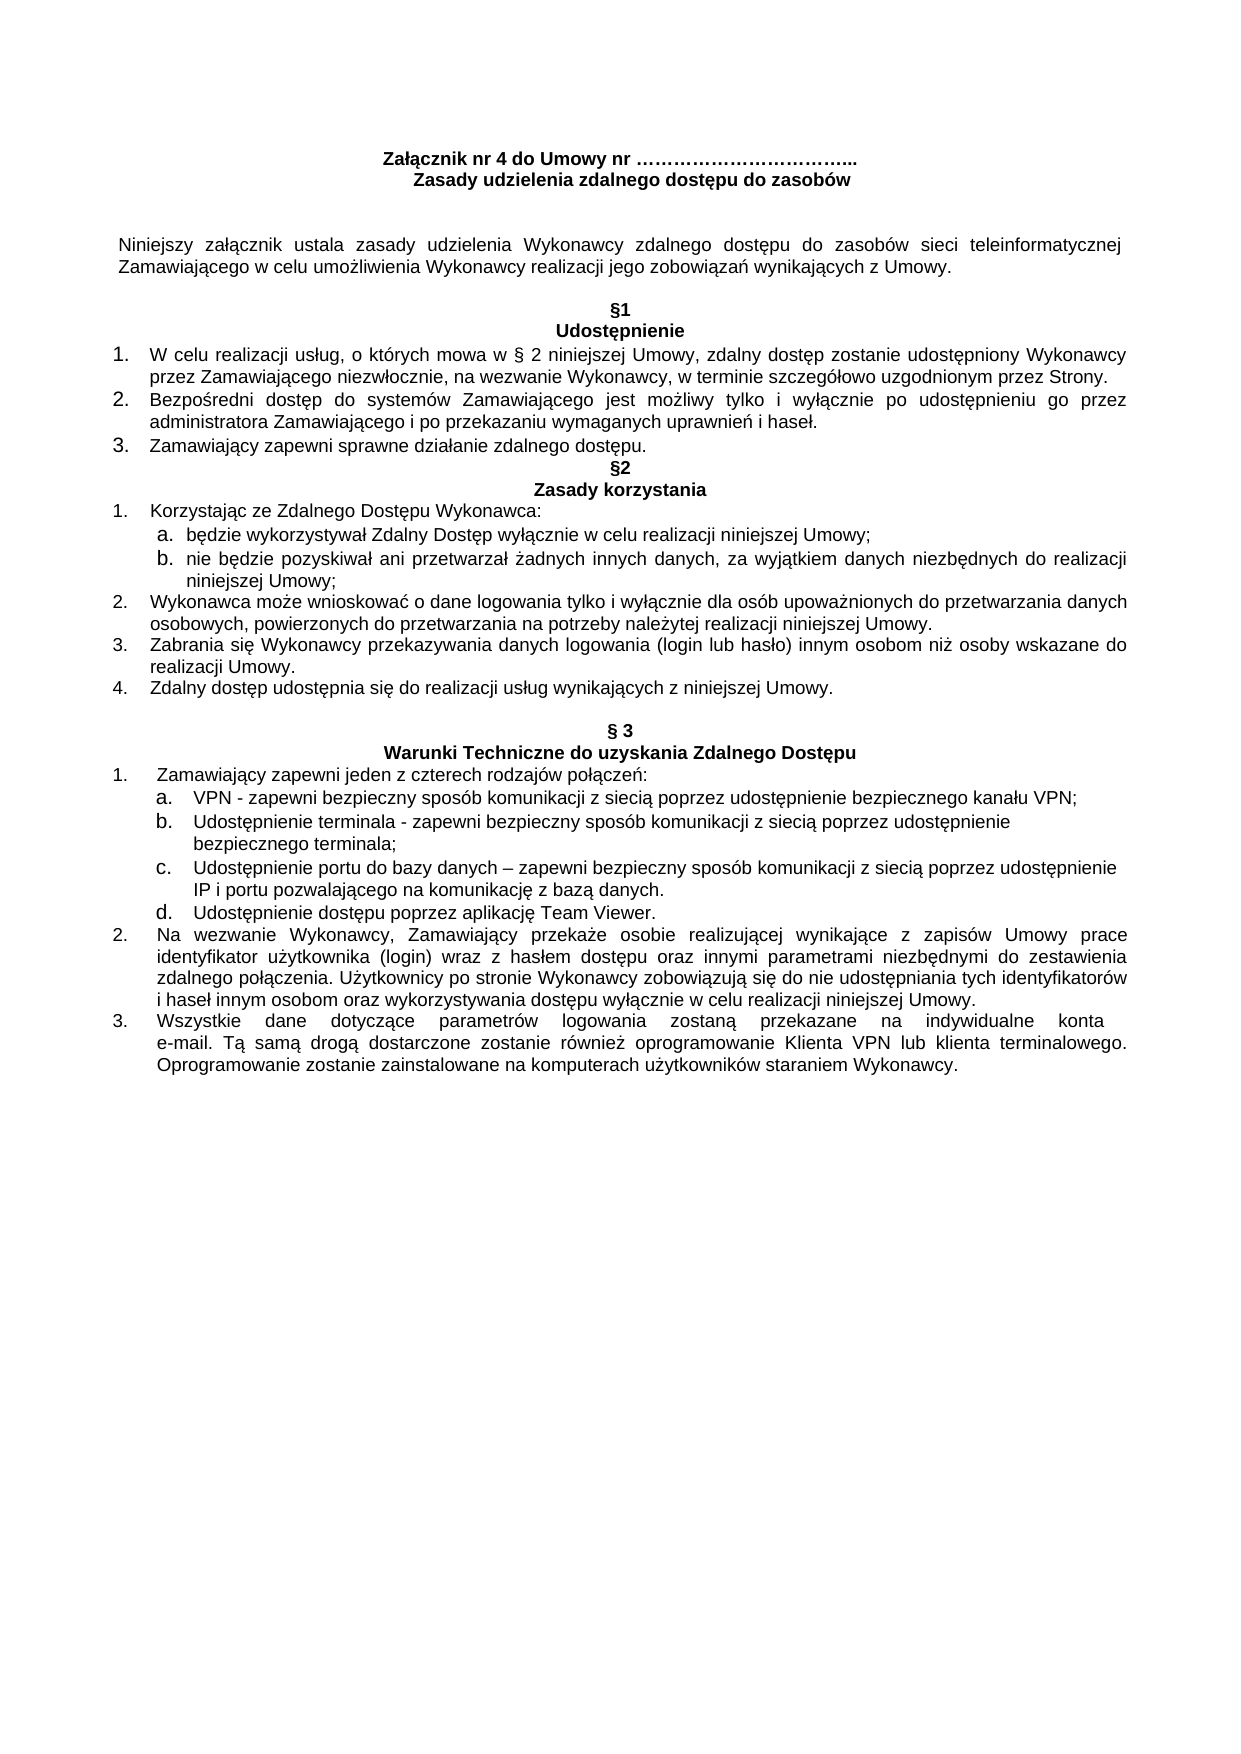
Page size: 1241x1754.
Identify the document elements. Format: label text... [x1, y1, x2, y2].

list Udostępnienie dostępu poprzez aplikację Team Viewer. [156, 900, 1128, 924]
list Zabrania się Wykonawcy przekazywania danych logowania (login lub hasło) innym osobom niż osoby wskazane do realizacji Umowy. [112, 634, 1128, 677]
text Warunki Techniczne do uzyskania Zdalnego Dostępu [112, 742, 1128, 763]
list Zamawiający zapewni sprawne działanie zdalnego dostępu. [112, 433, 1128, 457]
list Bezpośredni dostęp do systemów Zamawiającego jest możliwy tylko i wyłącznie po udostępnieniu go przez administratora Zamawiającego i po przekazaniu wymaganych uprawnień i haseł. [112, 387, 1128, 433]
list Udostępnienie terminala - zapewni bezpieczny sposób komunikacji z siecią poprzez udostępnienie bezpiecznego terminala; [156, 809, 1128, 854]
list Korzystając ze Zdalnego Dostępu Wykonawca: [112, 500, 1128, 521]
list Na wezwanie Wykonawcy, Zamawiający przekaże osobie realizującej wynikające z zapisów Umowy prace identyfikator użytkownika (login) wraz z hasłem dostępu oraz innymi parametrami niezbędnymi do zestawienia zdalnego połączenia. Użytkownicy po stronie Wykonawcy zobowiązują się do nie udostępniania tych identyfikatorów i haseł innym osobom oraz wykorzystywania dostępu wyłącznie w celu realizacji niniejszej Umowy. [112, 924, 1128, 1010]
text Niniejszy załącznik ustala zasady udzielenia Wykonawcy zdalnego dostępu do zasobów sieci teleinformatycznej Zamawiającego w celu umożliwienia Wykonawcy realizacji jego zobowiązań wynikających z Umowy. [118, 234, 1122, 277]
list Udostępnienie portu do bazy danych – zapewni bezpieczny sposób komunikacji z siecią poprzez udostępnienie IP i portu pozwalającego na komunikację z bazą danych. [156, 854, 1128, 900]
text §1 [112, 299, 1128, 320]
list nie będzie pozyskiwał ani przetwarzał żadnych innych danych, za wyjątkiem danych niezbędnych do realizacji niniejszej Umowy; [157, 545, 1128, 591]
list będzie wykorzystywał Zdalny Dostęp wyłącznie w celu realizacji niniejszej Umowy; [157, 521, 1128, 545]
text Załącznik nr 4 do Umowy nr ……………………………... [118, 148, 1122, 169]
list Zdalny dostęp udostępnia się do realizacji usług wynikających z niniejszej Umowy. [112, 677, 1128, 699]
text Zasady udzielenia zdalnego dostępu do zasobów [142, 169, 1122, 191]
list W celu realizacji usług, o których mowa w § 2 niniejszej Umowy, zdalny dostęp zostanie udostępniony Wykonawcy przez Zamawiającego niezwłocznie, na wezwanie Wykonawcy, w terminie szczegółowo uzgodnionym przez Strony. [112, 342, 1128, 387]
list Zamawiający zapewni jeden z czterech rodzajów połączeń: [112, 763, 1128, 785]
text Udostępnienie [112, 320, 1128, 342]
text § 3 [112, 720, 1128, 742]
list Wszystkie dane dotyczące parametrów logowania zostaną przekazane na indywidualne konta e-mail. Tą samą drogą dostarczone zostanie również oprogramowanie Klienta VPN lub klienta terminalowego. Oprogramowanie zostanie zainstalowane na komputerach użytkowników staraniem Wykonawcy. [112, 1010, 1128, 1075]
list VPN - zapewni bezpieczny sposób komunikacji z siecią poprzez udostępnienie bezpiecznego kanału VPN; [156, 785, 1128, 809]
text §2 [112, 457, 1128, 478]
list Wykonawca może wnioskować o dane logowania tylko i wyłącznie dla osób upoważnionych do przetwarzania danych osobowych, powierzonych do przetwarzania na potrzeby należytej realizacji niniejszej Umowy. [112, 591, 1128, 634]
text Zasady korzystania [112, 478, 1128, 500]
